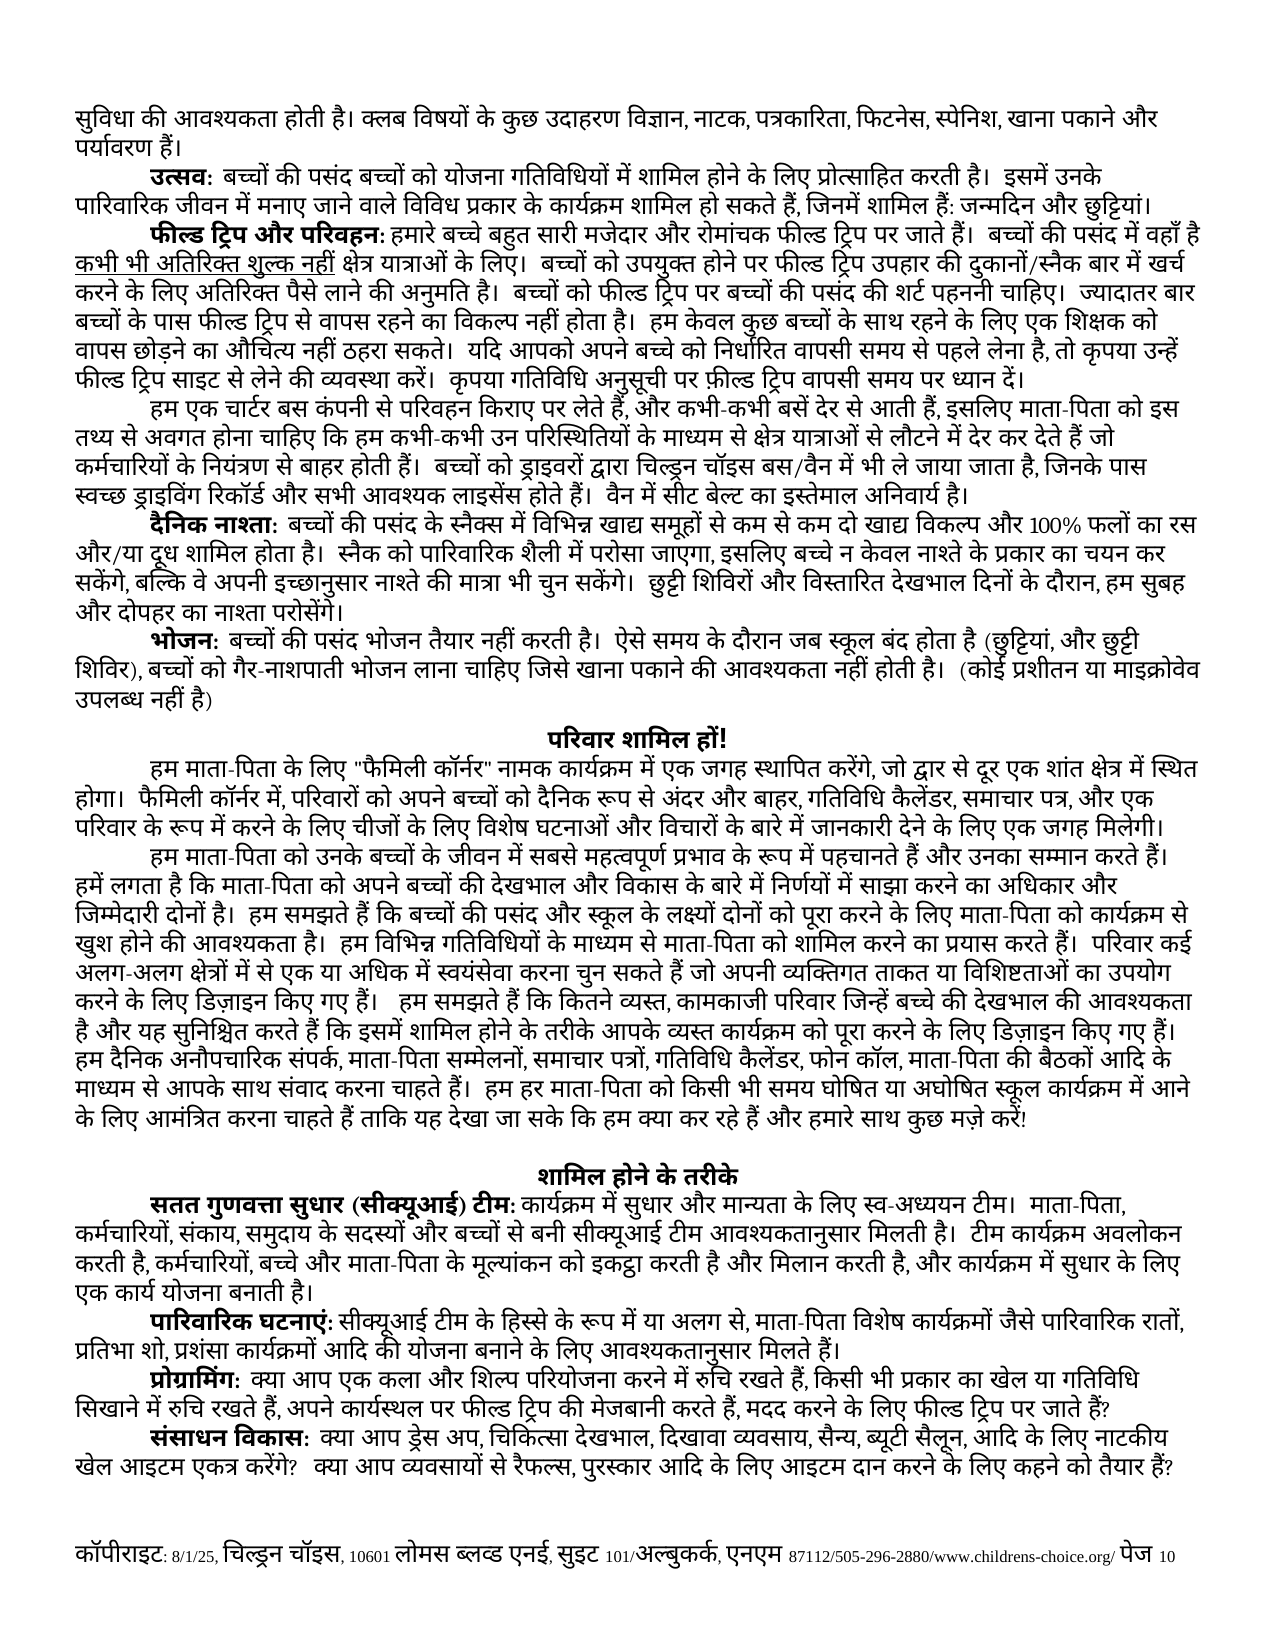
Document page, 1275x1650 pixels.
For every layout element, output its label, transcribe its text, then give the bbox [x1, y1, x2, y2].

text उत्सव: बच्चों की पसंद बच्चों को योजना गतिविधियों में शामिल होने के लिए प्रोत्साहित करती है। इसमें उनके पारिवारिक जीवन में मनाए जाने वाले विविध प्रकार के कार्यक्रम शामिल हो सकते हैं, जिनमें शामिल हैं: जन्मदिन और छुट्टियां। [75, 162, 1200, 220]
text हम माता-पिता के लिए "फैमिली कॉर्नर" नामक कार्यक्रम में एक जगह स्थापित करेंगे, जो द्वार से दूर एक शांत क्षेत्र में स्थित होगा। फैमिली कॉर्नर में, परिवारों को अपने बच्चों को दैनिक रूप से अंदर और बाहर, गतिविधि कैलेंडर, समाचार पत्र, और एक परिवार के रूप में करने के लिए चीजों के लिए विशेष घटनाओं और विचारों के बारे में जानकारी देने के लिए एक जगह मिलेगी। [75, 754, 1200, 842]
text प्रोग्रामिंग: क्या आप एक कला और शिल्प परियोजना करने में रुचि रखते हैं, किसी भी प्रकार का खेल या गतिविधि सिखाने में रुचि रखते हैं, अपने कार्यस्थल पर फील्ड ट्रिप की मेजबानी करते हैं, मदद करने के लिए फील्ड ट्रिप पर जाते हैं? [75, 1365, 1200, 1423]
text फील्ड ट्रिप और परिवहन: हमारे बच्चे बहुत सारी मजेदार और रोमांचक फील्ड ट्रिप पर जाते हैं। बच्चों की पसंद में वहाँ है कभी भी अतिरिक्त शुल्क नहीं क्षेत्र यात्राओं के लिए। बच्चों को उपयुक्त होने पर फील्ड ट्रिप उपहार की दुकानों/स्नैक बार में खर्च करने के लिए अतिरिक्त पैसे लाने की अनुमति है। बच्चों को फील्ड ट्रिप पर बच्चों की पसंद की शर्ट पहननी चाहिए। ज्यादातर बार बच्चों के पास फील्ड ट्रिप से वापस रहने का विकल्प नहीं होता है। हम केवल कुछ बच्चों के साथ रहने के लिए एक शिक्षक को वापस छोड़ने का औचित्य नहीं ठहरा सकते। यदि आपको अपने बच्चे को निर्धारित वापसी समय से पहले लेना है, तो कृपया उन्हें फील्ड ट्रिप साइट से लेने की व्यवस्था करें। कृपया गतिविधि अनुसूची पर फ़ील्ड ट्रिप वापसी समय पर ध्यान दें। [75, 220, 1200, 394]
text सतत गुणवत्ता सुधार (सीक्यूआई) टीम: कार्यक्रम में सुधार और मान्यता के लिए स्व-अध्ययन टीम। माता-पिता, कर्मचारियों, संकाय, समुदाय के सदस्यों और बच्चों से बनी सीक्यूआई टीम आवश्यकतानुसार मिलती है। टीम कार्यक्रम अवलोकन करती है, कर्मचारियों, बच्चे और माता-पिता के मूल्यांकन को इकट्ठा करती है और मिलान करती है, और कार्यक्रम में सुधार के लिए एक कार्य योजना बनाती है। [75, 1190, 1200, 1307]
subtitle परिवार शामिल हों! [75, 721, 1200, 754]
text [75, 104, 1200, 162]
subtitle शामिल होने के तरीके [75, 1162, 1200, 1190]
text पारिवारिक घटनाएं: सीक्यूआई टीम के हिस्से के रूप में या अलग से, माता-पिता विशेष कार्यक्रमों जैसे पारिवारिक रातों, प्रतिभा शो, प्रशंसा कार्यक्रमों आदि की योजना बनाने के लिए आवश्यकतानुसार मिलते हैं। [75, 1307, 1200, 1365]
text दैनिक नाश्ता: बच्चों की पसंद के स्नैक्स में विभिन्न खाद्य समूहों से कम से कम दो खाद्य विकल्प और 100% फलों का रस और/या दूध शामिल होता है। स्नैक को पारिवारिक शैली में परोसा जाएगा, इसलिए बच्चे न केवल नाश्ते के प्रकार का चयन कर सकेंगे, बल्कि वे अपनी इच्छानुसार नाश्ते की मात्रा भी चुन सकेंगे। छुट्टी शिविरों और विस्तारित देखभाल दिनों के दौरान, हम सुबह और दोपहर का नाश्ता परोसेंगे। [75, 510, 1200, 626]
text संसाधन विकास: क्या आप ड्रेस अप, चिकित्सा देखभाल, दिखावा व्यवसाय, सैन्य, ब्यूटी सैलून, आदि के लिए नाटकीय खेल आइटम एकत्र करेंगे? क्या आप व्यवसायों से रैफल्स, पुरस्कार आदि के लिए आइटम दान करने के लिए कहने को तैयार हैं? [75, 1423, 1200, 1482]
text हम माता-पिता को उनके बच्चों के जीवन में सबसे महत्वपूर्ण प्रभाव के रूप में पहचानते हैं और उनका सम्मान करते हैं। हमें लगता है कि माता-पिता को अपने बच्चों की देखभाल और विकास के बारे में निर्णयों में साझा करने का अधिकार और जिम्मेदारी दोनों है। हम समझते हैं कि बच्चों की पसंद और स्कूल के लक्ष्यों दोनों को पूरा करने के लिए माता-पिता को कार्यक्रम से खुश होने की आवश्यकता है। हम विभिन्न गतिविधियों के माध्यम से माता-पिता को शामिल करने का प्रयास करते हैं। परिवार कई अलग-अलग क्षेत्रों में से एक या अधिक में स्वयंसेवा करना चुन सकते हैं जो अपनी व्यक्तिगत ताकत या विशिष्टताओं का उपयोग करने के लिए डिज़ाइन किए गए हैं। हम समझते हैं कि कितने व्यस्त, कामकाजी परिवार जिन्हें बच्चे की देखभाल की आवश्यकता है और यह सुनिश्चित करते हैं कि इसमें शामिल होने के तरीके आपके व्यस्त कार्यक्रम को पूरा करने के लिए डिज़ाइन किए गए हैं। हम दैनिक अनौपचारिक संपर्क, माता-पिता सम्मेलनों, समाचार पत्रों, गतिविधि कैलेंडर, फोन कॉल, माता-पिता की बैठकों आदि के माध्यम से आपके साथ संवाद करना चाहते हैं। हम हर माता-पिता को किसी भी समय घोषित या अघोषित स्कूल कार्यक्रम में आने के लिए आमंत्रित करना चाहते हैं ताकि यह देखा जा सके कि हम क्या कर रहे हैं और हमारे साथ कुछ मज़े करें! [75, 842, 1200, 1162]
text हम एक चार्टर बस कंपनी से परिवहन किराए पर लेते हैं, और कभी-कभी बसें देर से आती हैं, इसलिए माता-पिता को इस तथ्य से अवगत होना चाहिए कि हम कभी-कभी उन परिस्थितियों के माध्यम से क्षेत्र यात्राओं से लौटने में देर कर देते हैं जो कर्मचारियों के नियंत्रण से बाहर होती हैं। बच्चों को ड्राइवरों द्वारा चिल्ड्रन चॉइस बस/वैन में भी ले जाया जाता है, जिनके पास स्वच्छ ड्राइविंग रिकॉर्ड और सभी आवश्यक लाइसेंस होते हैं। वैन में सीट बेल्ट का इस्तेमाल अनिवार्य है। [75, 394, 1200, 510]
text भोजन: बच्चों की पसंद भोजन तैयार नहीं करती है। ऐसे समय के दौरान जब स्कूल बंद होता है (छुट्टियां, और छुट्टी शिविर), बच्चों को गैर-नाशपाती भोजन लाना चाहिए जिसे खाना पकाने की आवश्यकता नहीं होती है। (कोई प्रशीतन या माइक्रोवेव उपलब्ध नहीं है) [75, 626, 1200, 714]
